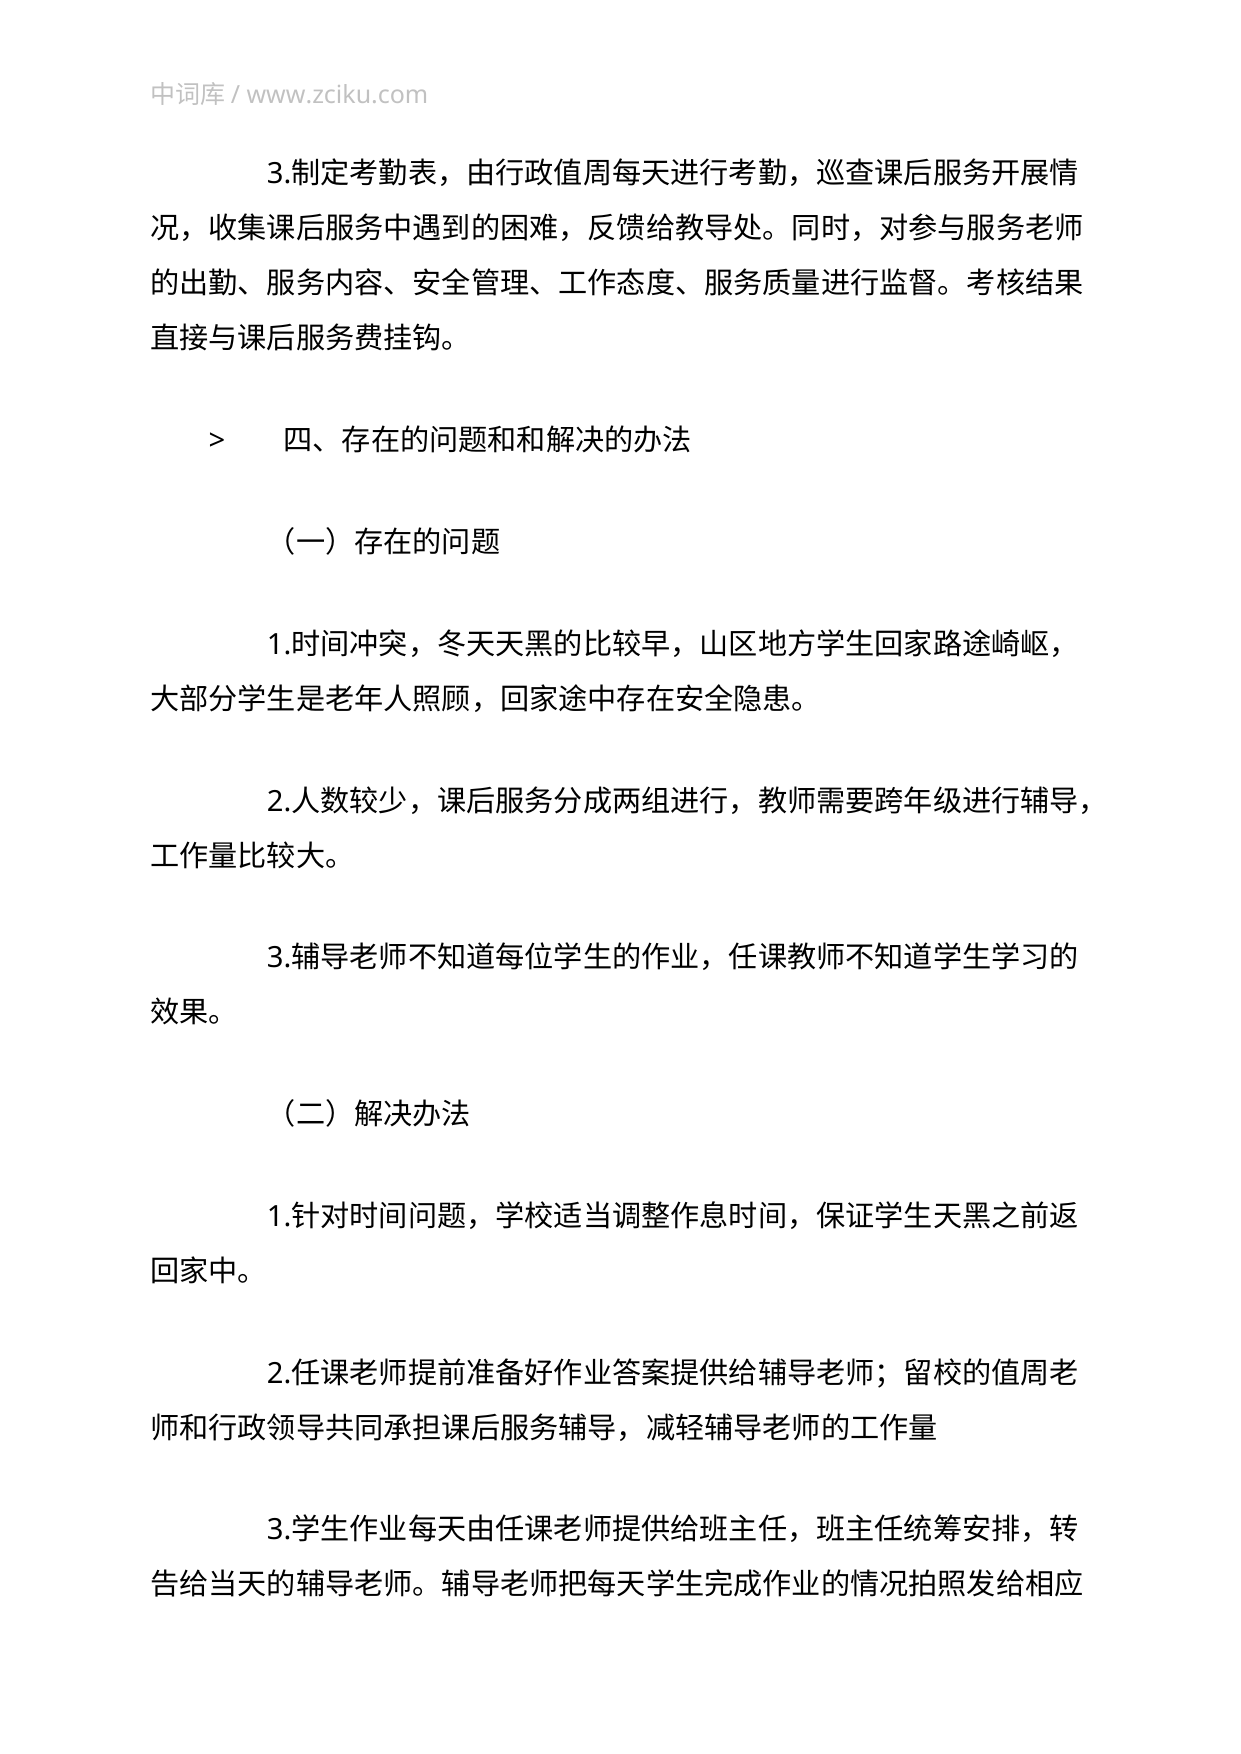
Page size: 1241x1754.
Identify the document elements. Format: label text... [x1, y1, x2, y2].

text 3.制定考勤表，由行政值周每天进行考勤，巡查课后服务开展情况，收集课后服务中遇到的困难，反馈给教导处。同时，对参与服务老师的出勤、服务内容、安全管理、工作态度、服务质量进行监督。考核结果直接与课后服务费挂钩。 [150, 150, 1090, 357]
text 2.人数较少，课后服务分成两组进行，教师需要跨年级进行辅导，工作量比较大。 [150, 777, 1090, 874]
text （一）存在的问题 [150, 518, 1090, 561]
text 1.时间冲突，冬天天黑的比较早，山区地方学生回家路途崎岖，大部分学生是老年人照顾，回家途中存在安全隐患。 [150, 620, 1090, 718]
text 2.任课老师提前准备好作业答案提供给辅导老师；留校的值周老师和行政领导共同承担课后服务辅导，减轻辅导老师的工作量 [150, 1349, 1090, 1446]
text 1.针对时间问题，学校适当调整作息时间，保证学生天黑之前返回家中。 [150, 1192, 1090, 1290]
text 3.辅导老师不知道每位学生的作业，任课教师不知道学生学习的效果。 [150, 934, 1090, 1031]
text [150, 1506, 1090, 1603]
text （二）解决办法 [150, 1091, 1090, 1133]
text > 四、存在的问题和和解决的办法 [150, 417, 1090, 459]
